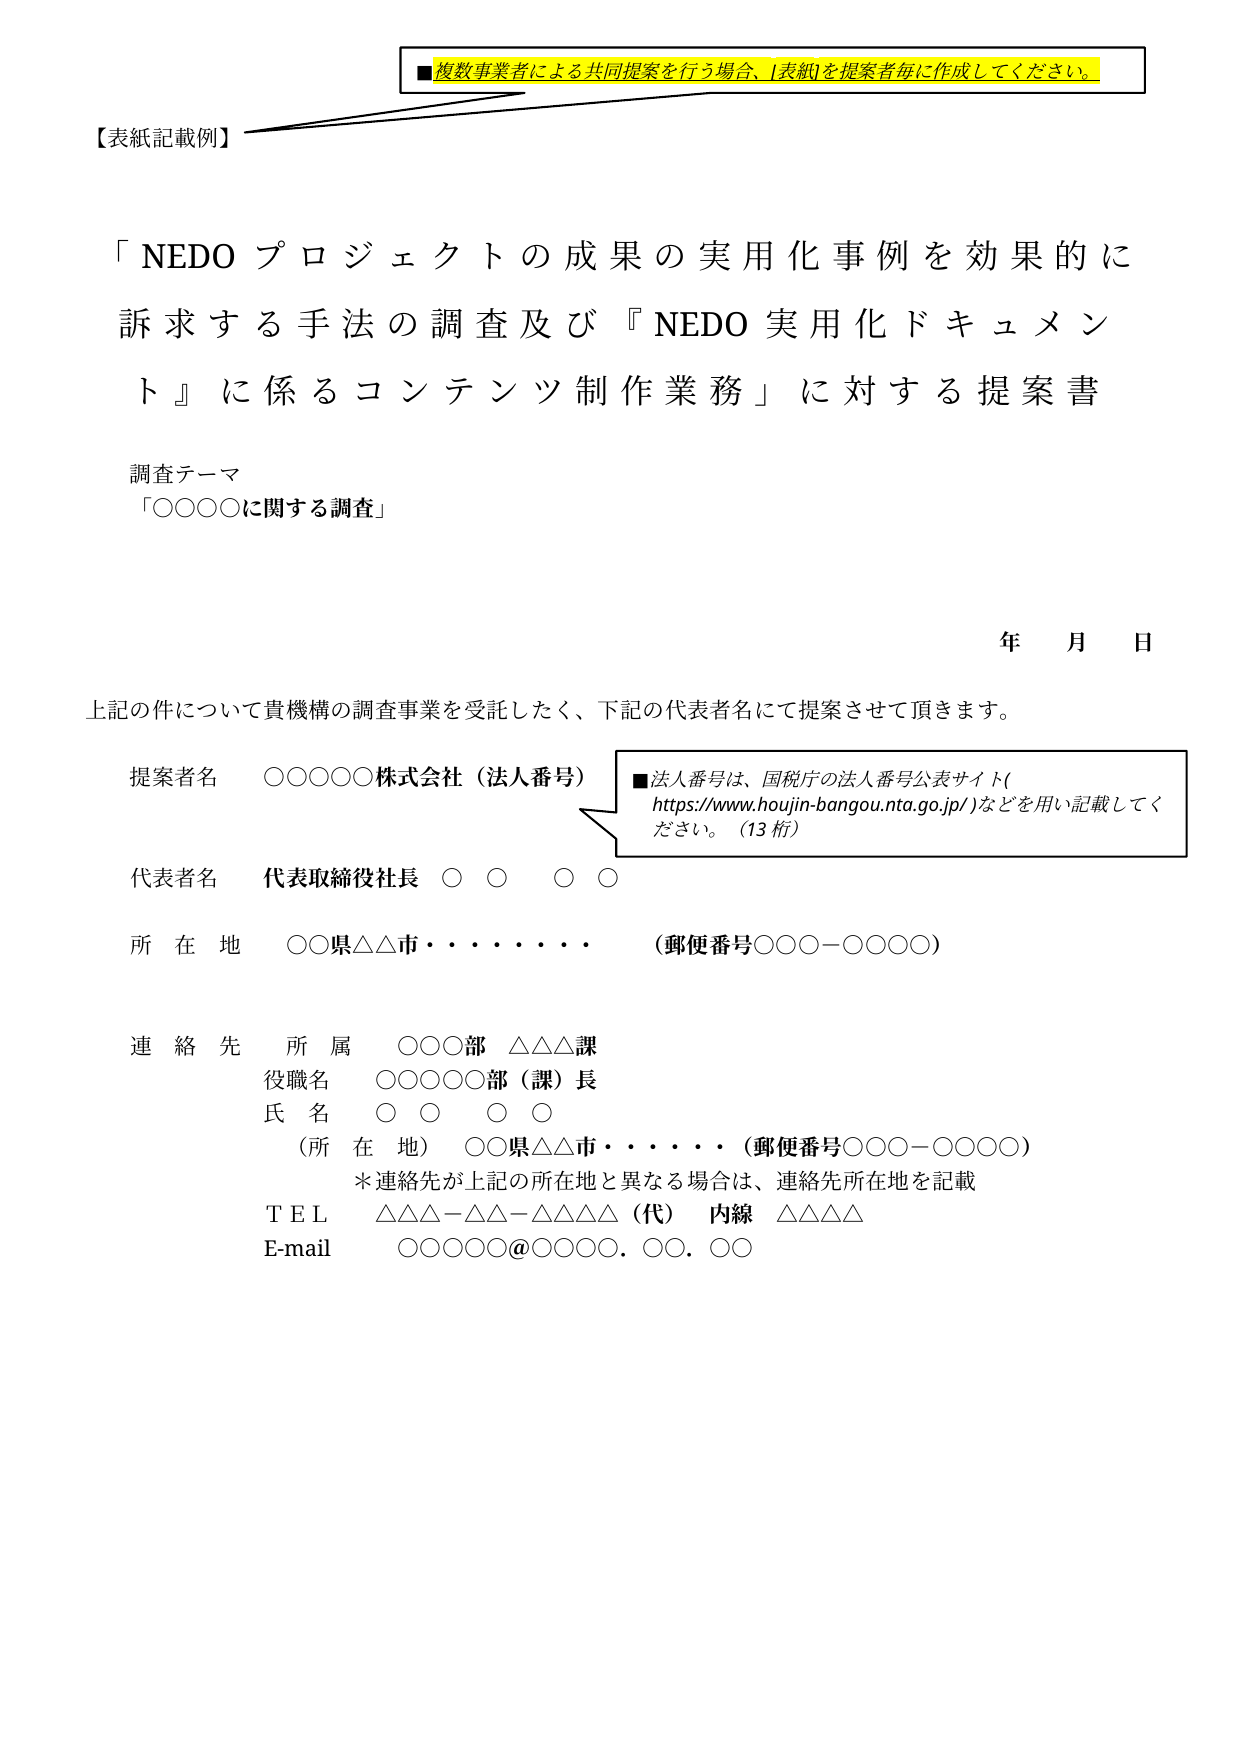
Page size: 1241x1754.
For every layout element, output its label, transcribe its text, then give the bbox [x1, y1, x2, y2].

text 年 月 日 [85, 624, 1155, 658]
text E-mail ○○○○○＠○○○○．○○．○○ [85, 1230, 1155, 1264]
text 役職名 ○○○○○部（課）長 [85, 1062, 1155, 1096]
text 上記の件について貴機構の調査事業を受託したく、下記の代表者名にて提案させて頂きます。 [85, 692, 1155, 726]
text 調査テーマ [85, 456, 1155, 490]
text 氏 名 ○ ○ ○ ○ [85, 1096, 1155, 1129]
text 提案者名 ○○○○○株式会社（法人番号） [85, 759, 615, 793]
text 所 在 地 ○○県△△市・・・・・・・・ （郵便番号○○○－○○○○） [85, 927, 1155, 961]
text 「NEDOプロジェクトの成果の実用化事例を効果的に訴求する手法の調査及び『NEDO実用化ドキュメント』に係るコンテンツ制作業務」に対する提案書 [85, 221, 1155, 423]
text （所 在 地） ○○県△△市・・・・・・（郵便番号○○○－○○○○） [173, 1129, 1155, 1163]
text 連 絡 先 所 属 ○○○部 △△△課 [85, 1028, 1155, 1062]
text ＊連絡先が上記の所在地と異なる場合は、連絡先所在地を記載 [260, 1163, 1155, 1197]
text ＴＥＬ △△△－△△－△△△△（代） 内線 △△△△ [85, 1197, 1155, 1230]
text 「○○○○に関する調査」 [85, 490, 1155, 524]
text 【表紙記載例】 [85, 120, 1155, 153]
text 代表者名 代表取締役社長 ○ ○ ○ ○ [85, 860, 1155, 894]
